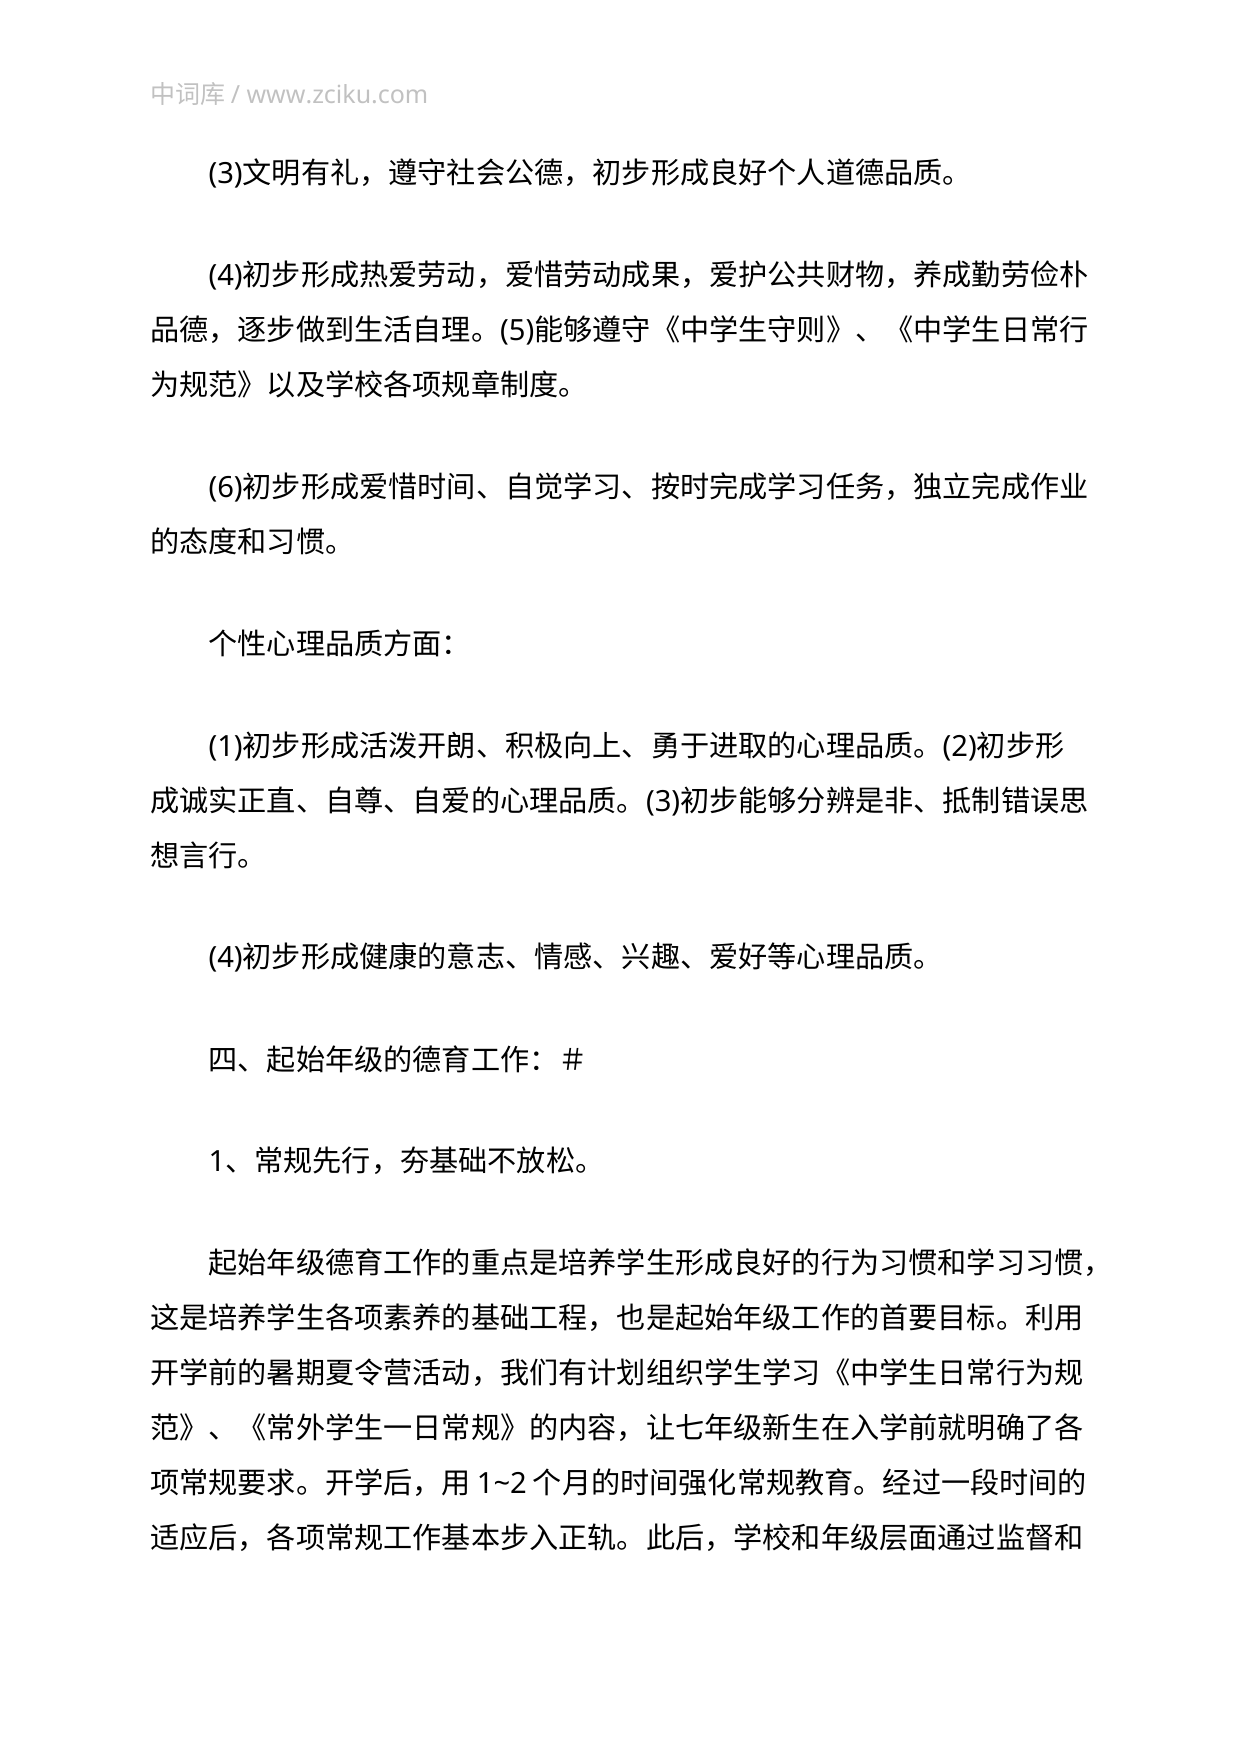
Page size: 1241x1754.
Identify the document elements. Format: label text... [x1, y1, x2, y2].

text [150, 1240, 1090, 1557]
text (4)初步形成健康的意志、情感、兴趣、爱好等心理品质。 [150, 934, 1090, 976]
text 四、起始年级的德育工作：＃ [150, 1036, 1090, 1078]
text (1)初步形成活泼开朗、积极向上、勇于进取的心理品质。(2)初步形成诚实正直、自尊、自爱的心理品质。(3)初步能够分辨是非、抵制错误思想言行。 [150, 722, 1090, 874]
text (4)初步形成热爱劳动，爱惜劳动成果，爱护公共财物，养成勤劳俭朴品德，逐步做到生活自理。(5)能够遵守《中学生守则》、《中学生日常行为规范》以及学校各项规章制度。 [150, 252, 1090, 404]
text 1、常规先行，夯基础不放松。 [150, 1138, 1090, 1180]
text (6)初步形成爱惜时间、自觉学习、按时完成学习任务，独立完成作业的态度和习惯。 [150, 464, 1090, 561]
text 个性心理品质方面： [150, 621, 1090, 663]
text (3)文明有礼，遵守社会公德，初步形成良好个人道德品质。 [150, 150, 1090, 192]
